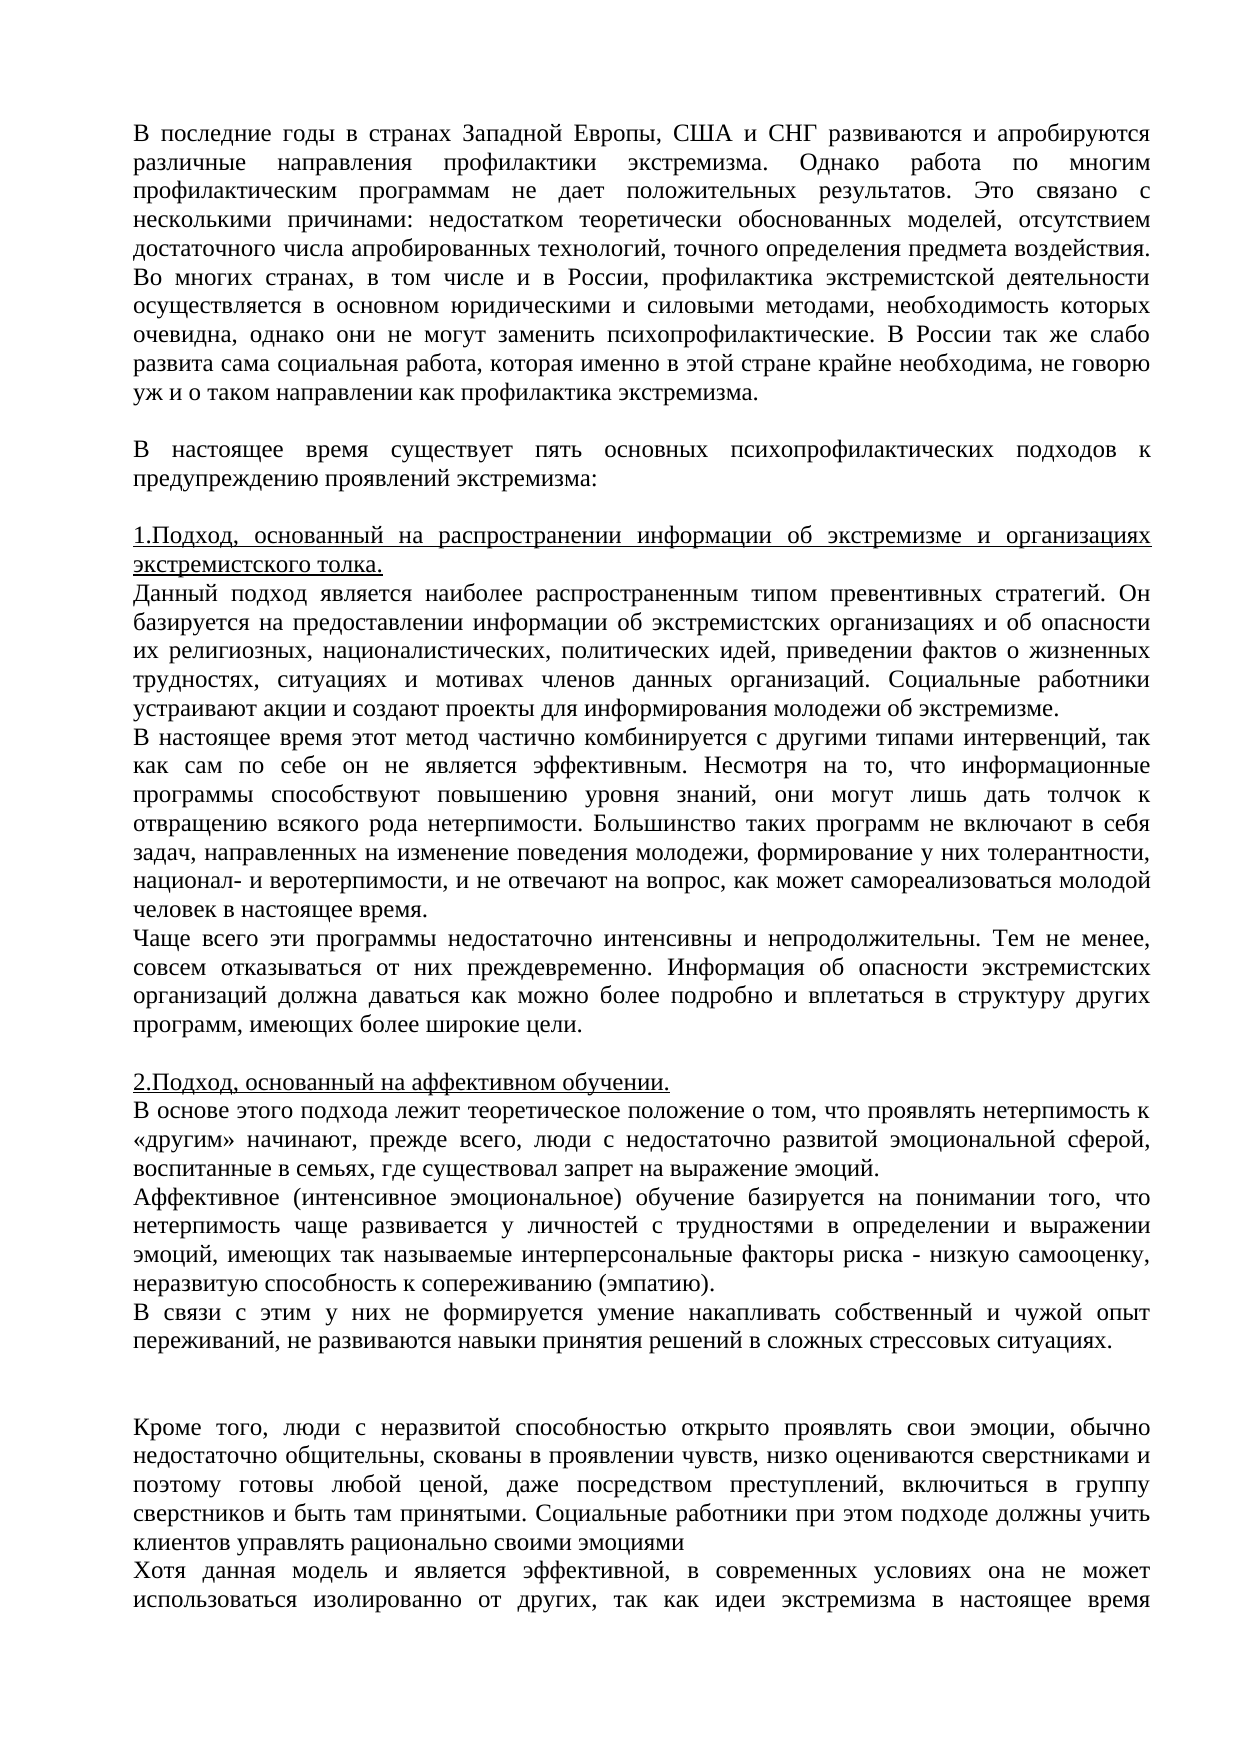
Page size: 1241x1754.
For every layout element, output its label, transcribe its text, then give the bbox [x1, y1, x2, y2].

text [133, 1556, 1152, 1613]
text В основе этого подхода лежит теоретическое положение о том, что проявлять нетерпимость к «другим» начинают, прежде всего, люди с недостаточно развитой эмоциональной сферой, воспитанные в семьях, где существовал запрет на выражение эмоций. [133, 1096, 1152, 1182]
text 1.Подход, основанный на распространении информации об экстремизме и организациях экстремистского толка. [133, 521, 1152, 546]
text 2.Подход, основанный на аффективном обучении. [133, 1067, 1152, 1096]
text В настоящее время существует пять основных психопрофилактических подходов к предупреждению проявлений экстремизма: [133, 434, 1152, 492]
text Данный подход является наиболее распространенным типом превентивных стратегий. Он базируется на предоставлении информации об экстремистских организациях и об опасности их религиозных, националистических, политических идей, приведении фактов о жизненных трудностях, ситуациях и мотивах членов данных организаций. Социальные работники устраивают акции и создают проекты для информирования молодежи об экстремизме. [133, 578, 1152, 722]
text Аффективное (интенсивное эмоциональное) обучение базируется на понимании того, что нетерпимость чаще развивается у личностей с трудностями в определении и выражении эмоций, имеющих так называемые интерперсональные факторы риска - низкую самооценку, неразвитую способность к сопереживанию (эмпатию). [133, 1182, 1152, 1297]
text В связи с этим у них не формируется умение накапливать собственный и чужой опыт переживаний, не развиваются навыки принятия решений в сложных стрессовых ситуациях. [133, 1297, 1152, 1354]
text Чаще всего эти программы недостаточно интенсивны и непродолжительны. Тем не менее, совсем отказываться от них преждевременно. Информация об опасности экстремистских организаций должна даваться как можно более подробно и вплетаться в структуру других программ, имеющих более широкие цели. [133, 923, 1152, 1038]
text Кроме того, люди с неразвитой способностью открыто проявлять свои эмоции, обычно недостаточно общительны, скованы в проявлении чувств, низко оцениваются сверстниками и поэтому готовы любой ценой, даже посредством преступлений, включиться в группу сверстников и быть там принятыми. Социальные работники при этом подходе должны учить клиентов управлять рационально своими эмоциями [133, 1412, 1152, 1556]
text В последние годы в странах Западной Европы, США и СНГ развиваются и апробируются различные направления профилактики экстремизма. Однако работа по многим профилактическим программам не дает положительных результатов. Это связано с несколькими причинами: недостатком теоретически обоснованных моделей, отсутствием достаточного числа апробированных технологий, точного определения предмета воздействия. Во многих странах, в том числе и в России, профилактика экстремистской деятельности осуществляется в основном юридическими и силовыми методами, необходимость которых очевидна, однако они не могут заменить психопрофилактические. В России так же слабо развита сама социальная работа, которая именно в этой стране крайне необходима, не говорю уж и о таком направлении как профилактика экстремизма. [133, 118, 1152, 406]
text 1.Подход, основанный на распространении информации об экстремизме и организациях экстремистского толка. [133, 547, 1152, 578]
text В настоящее время этот метод частично комбинируется с другими типами интервенций, так как сам по себе он не является эффективным. Несмотря на то, что информационные программы способствуют повышению уровня знаний, они могут лишь дать толчок к отвращению всякого рода нетерпимости. Большинство таких программ не включают в себя задач, направленных на изменение поведения молодежи, формирование у них толерантности, национал- и веротерпимости, и не отвечают на вопрос, как может самореализоваться молодой человек в настоящее время. [133, 722, 1152, 923]
